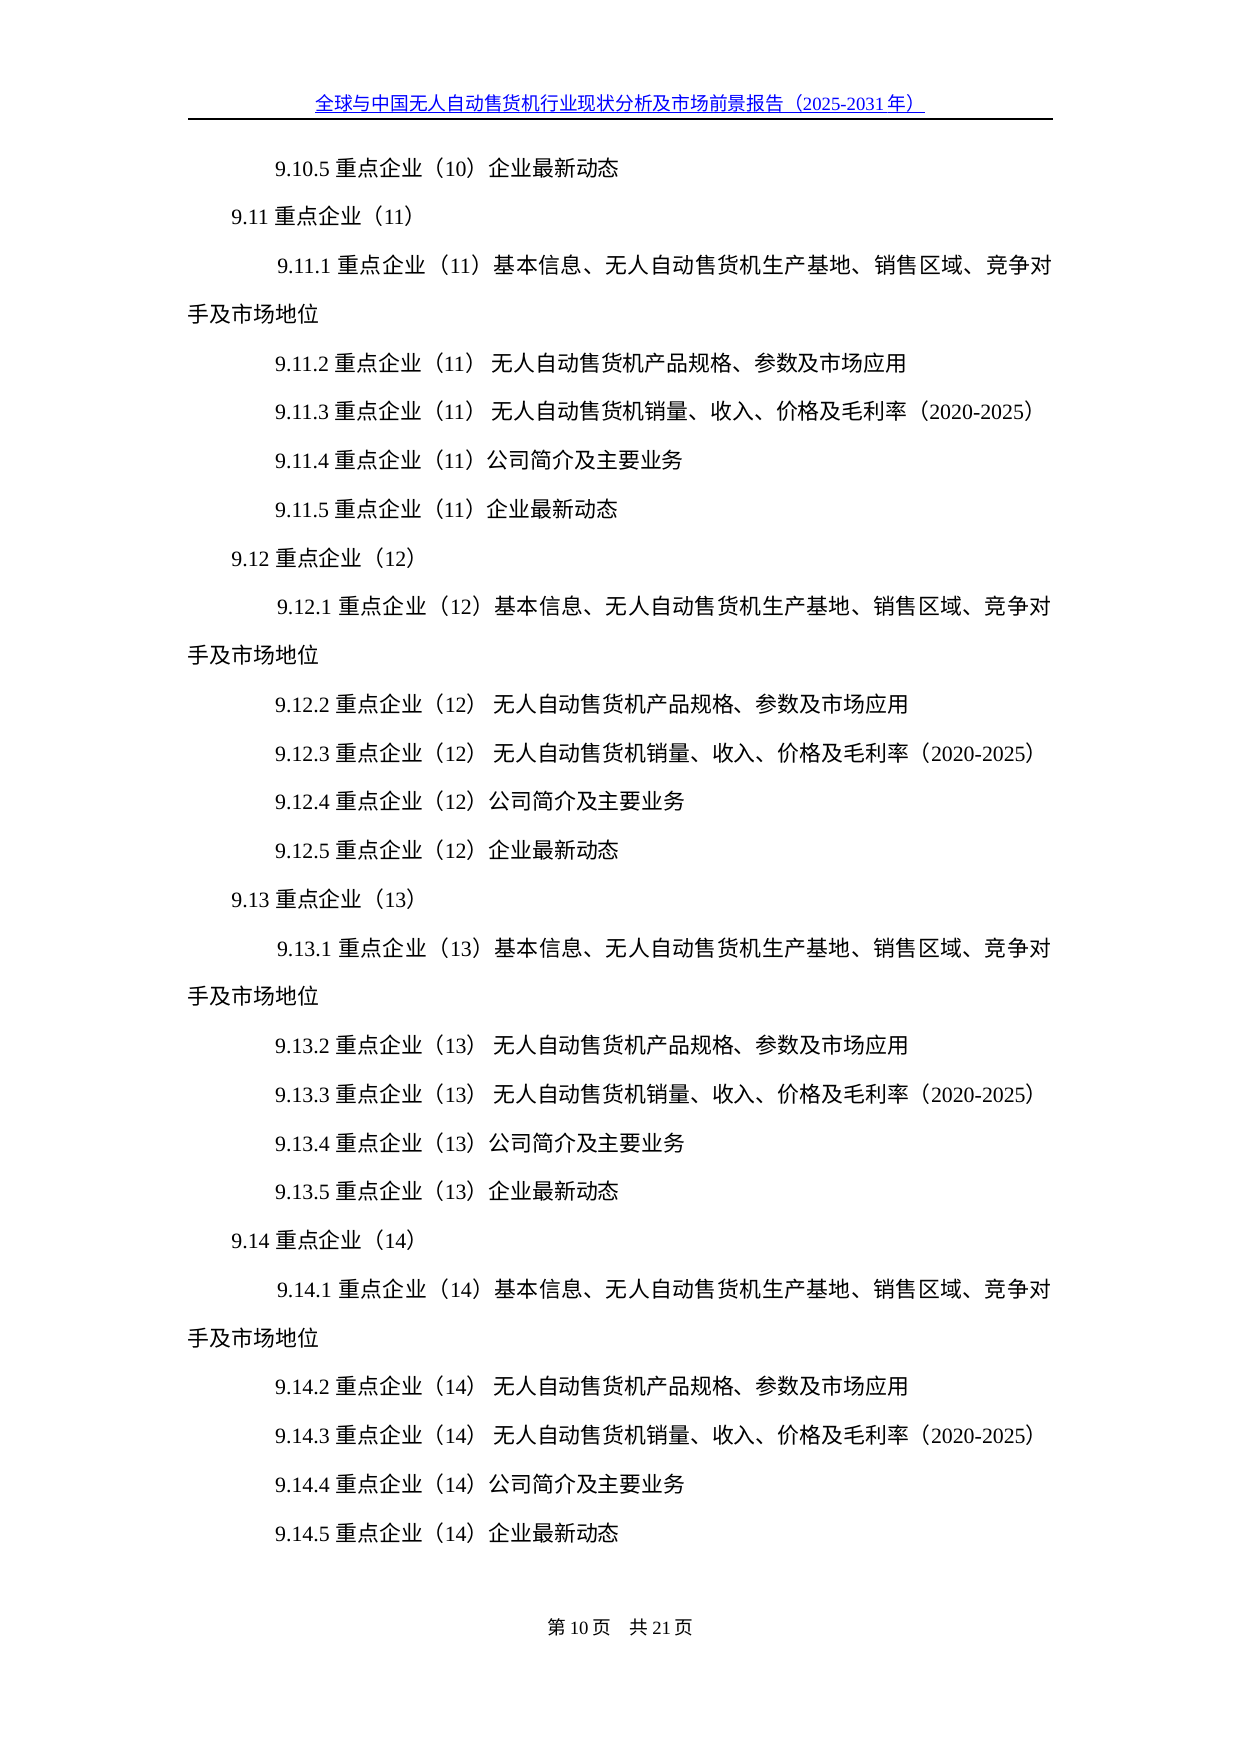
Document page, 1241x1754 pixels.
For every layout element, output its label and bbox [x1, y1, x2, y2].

text [187, 150, 1053, 1548]
